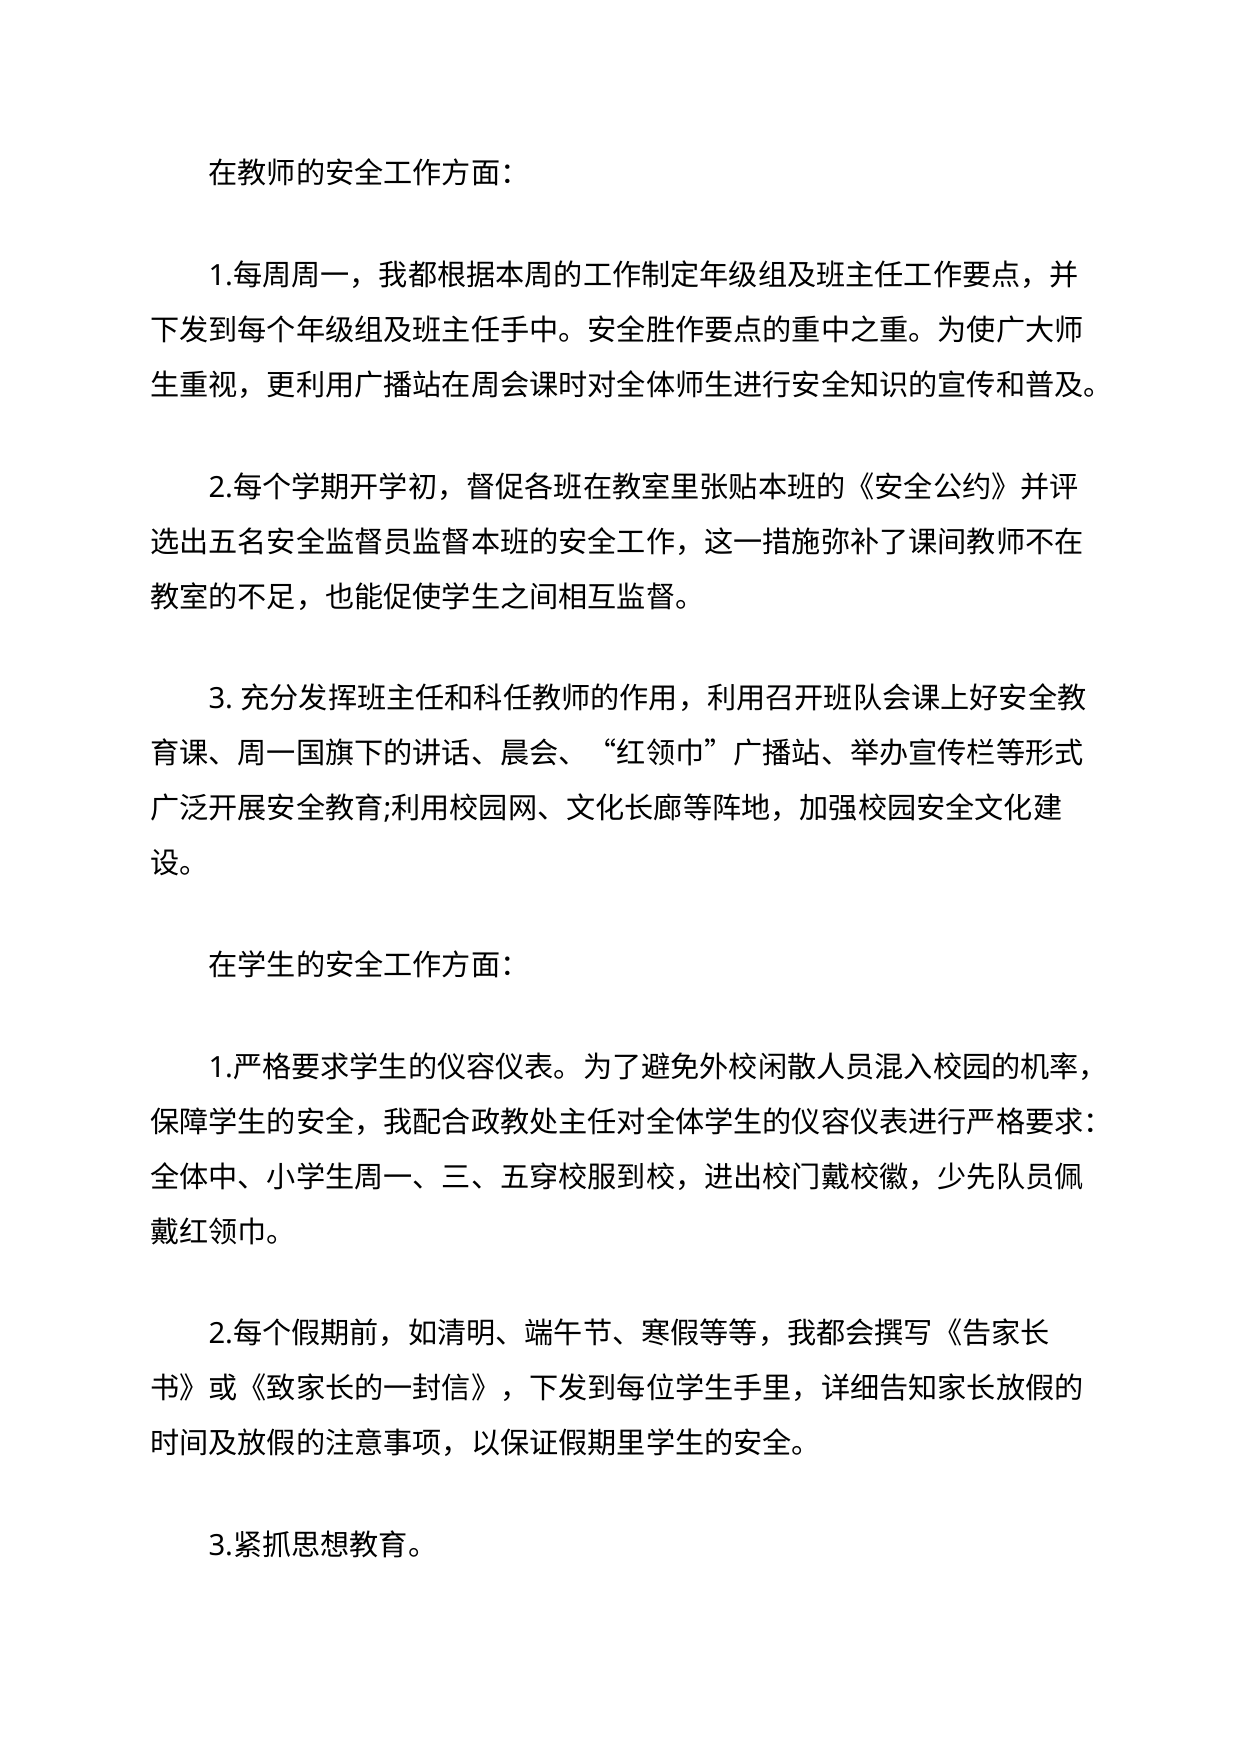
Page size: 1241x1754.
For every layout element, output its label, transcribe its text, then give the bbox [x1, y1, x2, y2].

text 在教师的安全工作方面： [150, 150, 1090, 192]
text 1.每周周一，我都根据本周的工作制定年级组及班主任工作要点，并下发到每个年级组及班主任手中。安全胜作要点的重中之重。为使广大师生重视，更利用广播站在周会课时对全体师生进行安全知识的宣传和普及。 [150, 252, 1090, 404]
text 在学生的安全工作方面： [150, 942, 1090, 984]
text 3. 充分发挥班主任和科任教师的作用，利用召开班队会课上好安全教育课、周一国旗下的讲话、晨会、“红领巾”广播站、举办宣传栏等形式广泛开展安全教育;利用校园网、文化长廊等阵地，加强校园安全文化建设。 [150, 675, 1090, 882]
text 1.严格要求学生的仪容仪表。为了避免外校闲散人员混入校园的机率，保障学生的安全，我配合政教处主任对全体学生的仪容仪表进行严格要求：全体中、小学生周一、三、五穿校服到校，进出校门戴校徽，少先队员佩戴红领巾。 [150, 1043, 1090, 1251]
text 2.每个假期前，如清明、端午节、寒假等等，我都会撰写《告家长书》或《致家长的一封信》，下发到每位学生手里，详细告知家长放假的时间及放假的注意事项，以保证假期里学生的安全。 [150, 1310, 1090, 1462]
text 2.每个学期开学初，督促各班在教室里张贴本班的《安全公约》并评选出五名安全监督员监督本班的安全工作，这一措施弥补了课间教师不在教室的不足，也能促使学生之间相互监督。 [150, 463, 1090, 616]
text 3.紧抓思想教育。 [150, 1522, 1090, 1564]
